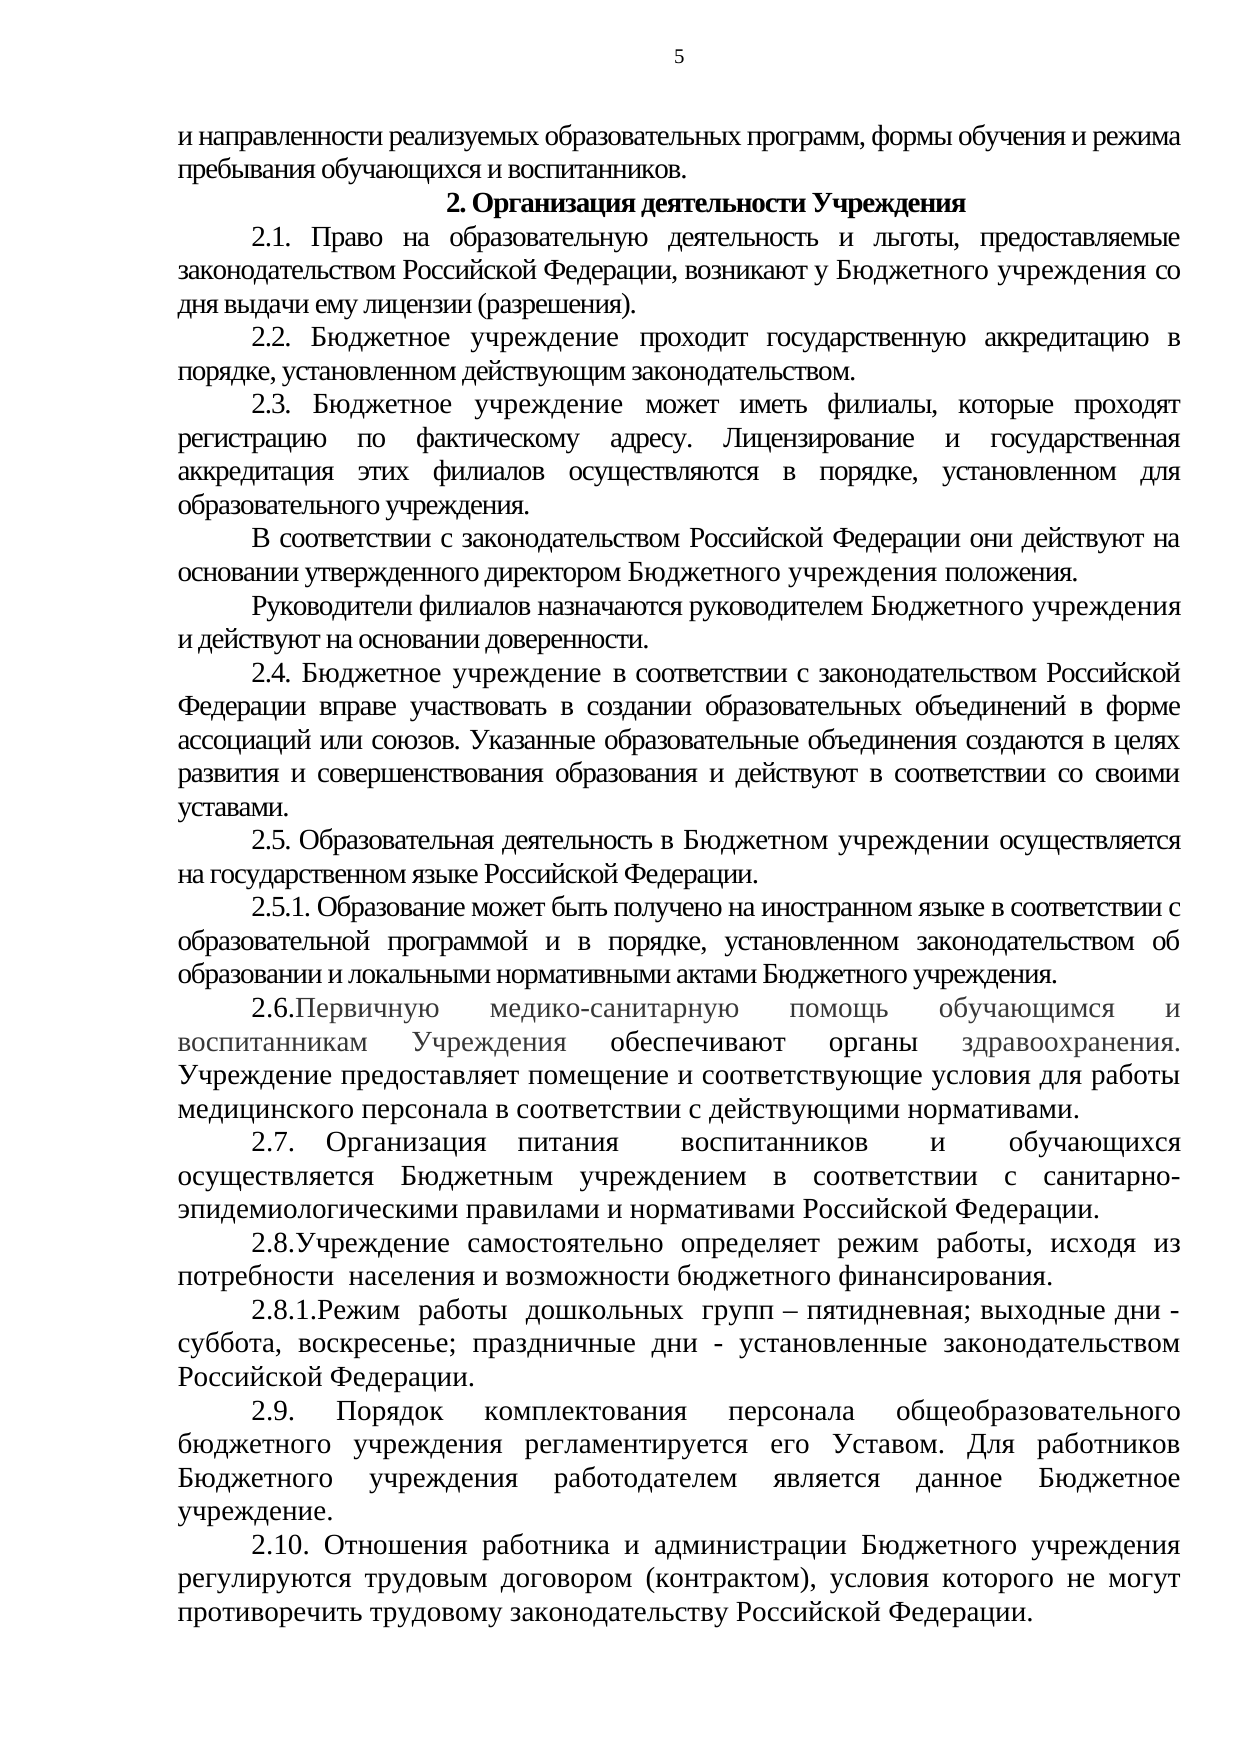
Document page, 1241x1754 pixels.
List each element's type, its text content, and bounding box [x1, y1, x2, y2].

text В соответствии с законодательством Российской Федерации они действуют на основании утвержденного директором Бюджетного учреждения положения. [177, 521, 1181, 588]
text 2.6.Первичную медико-санитарную помощь обучающимся и воспитанникам Учреждения обеспечивают органы здравоохранения. Учреждение предоставляет помещение и соответствующие условия для работы медицинского персонала в соответствии с действующими нормативами. [177, 990, 1181, 1124]
text 2.8.1.Режим работы дошкольных групп – пятидневная; выходные дни - суббота, воскресенье; праздничные дни - установленные законодательством Российской Федерации. [177, 1292, 1181, 1393]
text 2.2. Бюджетное учреждение проходит государственную аккредитацию в порядке, установленном действующим законодательством. [177, 319, 1181, 386]
text 2.8.Учреждение самостоятельно определяет режим работы, исходя из потребности населения и возможности бюджетного финансирования. [177, 1225, 1181, 1292]
text 2. Организация деятельности Учреждения [158, 185, 1181, 219]
text 2.3. Бюджетное учреждение может иметь филиалы, которые проходят регистрацию по фактическому адресу. Лицензирование и государственная аккредитация этих филиалов осуществляются в порядке, установленном для образовательного учреждения. [177, 386, 1181, 521]
text Руководители филиалов назначаются руководителем Бюджетного учреждения и действуют на основании доверенности. [177, 588, 1181, 655]
text 2.9. Порядок комплектования персонала общеобразовательного бюджетного учреждения регламентируется его Уставом. Для работников Бюджетного учреждения работодателем является данное Бюджетное учреждение. [177, 1393, 1181, 1527]
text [177, 118, 1181, 185]
text 2.5. Образовательная деятельность в Бюджетном учреждении осуществляется на государственном языке Российской Федерации. [177, 822, 1181, 889]
text 2.10. Отношения работника и администрации Бюджетного учреждения регулируются трудовым договором (контрактом), условия которого не могут противоречить трудовому законодательству Российской Федерации. [177, 1527, 1181, 1627]
text 2.4. Бюджетное учреждение в соответствии с законодательством Российской Федерации вправе участвовать в создании образовательных объединений в форме ассоциаций или союзов. Указанные образовательные объединения создаются в целях развития и совершенствования образования и действуют в соответствии со своими уставами. [177, 655, 1181, 822]
text 2.7. Организация питания воспитанников и обучающихся осуществляется Бюджетным учреждением в соответствии с санитарно-эпидемиологическими правилами и нормативами Российской Федерации. [177, 1124, 1181, 1225]
text 2.1. Право на образовательную деятельность и льготы, предоставляемые законодательством Российской Федерации, возникают у Бюджетного учреждения со дня выдачи ему лицензии (разрешения). [177, 219, 1181, 319]
text 2.5.1. Образование может быть получено на иностранном языке в соответствии с образовательной программой и в порядке, установленном законодательством об образовании и локальными нормативными актами Бюджетного учреждения. [177, 889, 1181, 990]
